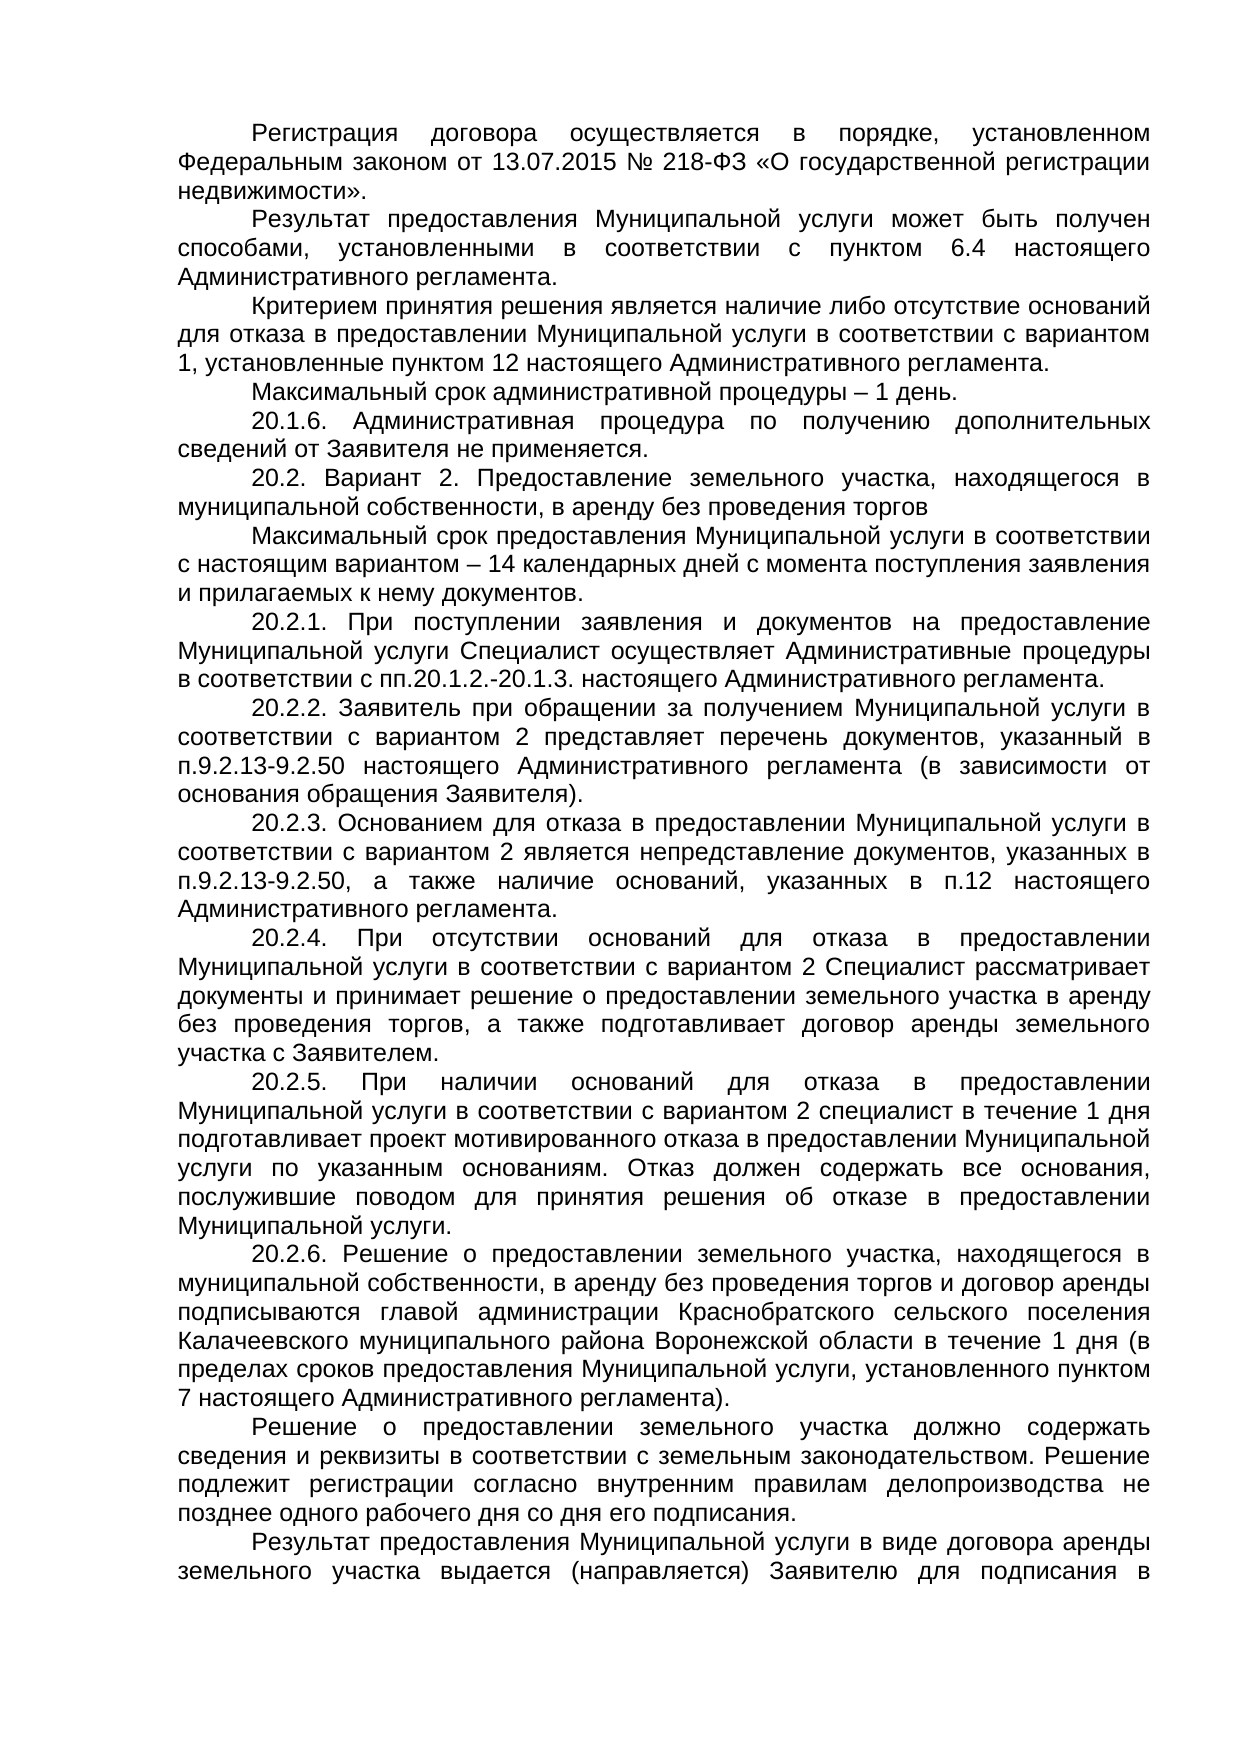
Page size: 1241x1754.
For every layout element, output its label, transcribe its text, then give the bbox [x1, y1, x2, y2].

text 20.2.6. Решение о предоставлении земельного участка, находящегося в муниципальной собственности, в аренду без проведения торгов и договор аренды подписываются главой администрации Краснобратского сельского поселения Калачеевского муниципального района Воронежской области в течение 1 дня (в пределах сроков предоставления Муниципальной услуги, установленного пунктом 7 настоящего Административного регламента). [177, 1239, 1152, 1412]
text Результат предоставления Муниципальной услуги может быть получен способами, установленными в соответствии с пунктом 6.4 настоящего Административного регламента. [177, 204, 1152, 291]
text 20.2. Вариант 2. Предоставление земельного участка, находящегося в муниципальной собственности, в аренду без проведения торгов [177, 463, 1152, 521]
text 20.2.3. Основанием для отказа в предоставлении Муниципальной услуги в соответствии с вариантом 2 является непредставление документов, указанных в п.9.2.13-9.2.50, а также наличие оснований, указанных в п.12 настоящего Административного регламента. [177, 808, 1152, 923]
text Максимальный срок административной процедуры – 1 день. [177, 377, 1152, 406]
text Регистрация договора осуществляется в порядке, установленном Федеральным законом от 13.07.2015 № 218-ФЗ «О государственной регистрации недвижимости». [177, 118, 1152, 204]
text 20.1.6. Административная процедура по получению дополнительных сведений от Заявителя не применяется. [177, 406, 1152, 463]
text Максимальный срок предоставления Муниципальной услуги в соответствии с настоящим вариантом – 14 календарных дней с момента поступления заявления и прилагаемых к нему документов. [177, 521, 1152, 607]
text 20.2.2. Заявитель при обращении за получением Муниципальной услуги в соответствии с вариантом 2 представляет перечень документов, указанный в п.9.2.13-9.2.50 настоящего Административного регламента (в зависимости от основания обращения Заявителя). [177, 693, 1152, 808]
text Решение о предоставлении земельного участка должно содержать сведения и реквизиты в соответствии с земельным законодательством. Решение подлежит регистрации согласно внутренним правилам делопроизводства не позднее одного рабочего дня со дня его подписания. [177, 1412, 1152, 1527]
text Критерием принятия решения является наличие либо отсутствие оснований для отказа в предоставлении Муниципальной услуги в соответствии с вариантом 1, установленные пунктом 12 настоящего Административного регламента. [177, 291, 1152, 377]
text 20.2.1. При поступлении заявления и документов на предоставление Муниципальной услуги Специалист осуществляет Административные процедуры в соответствии с пп.20.1.2.-20.1.3. настоящего Административного регламента. [177, 607, 1152, 693]
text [177, 1527, 1152, 1584]
text 20.2.5. При наличии оснований для отказа в предоставлении Муниципальной услуги в соответствии с вариантом 2 специалист в течение 1 дня подготавливает проект мотивированного отказа в предоставлении Муниципальной услуги по указанным основаниям. Отказ должен содержать все основания, послужившие поводом для принятия решения об отказе в предоставлении Муниципальной услуги. [177, 1067, 1152, 1239]
text 20.2.4. При отсутствии оснований для отказа в предоставлении Муниципальной услуги в соответствии с вариантом 2 Специалист рассматривает документы и принимает решение о предоставлении земельного участка в аренду без проведения торгов, а также подготавливает договор аренды земельного участка с Заявителем. [177, 923, 1152, 1067]
